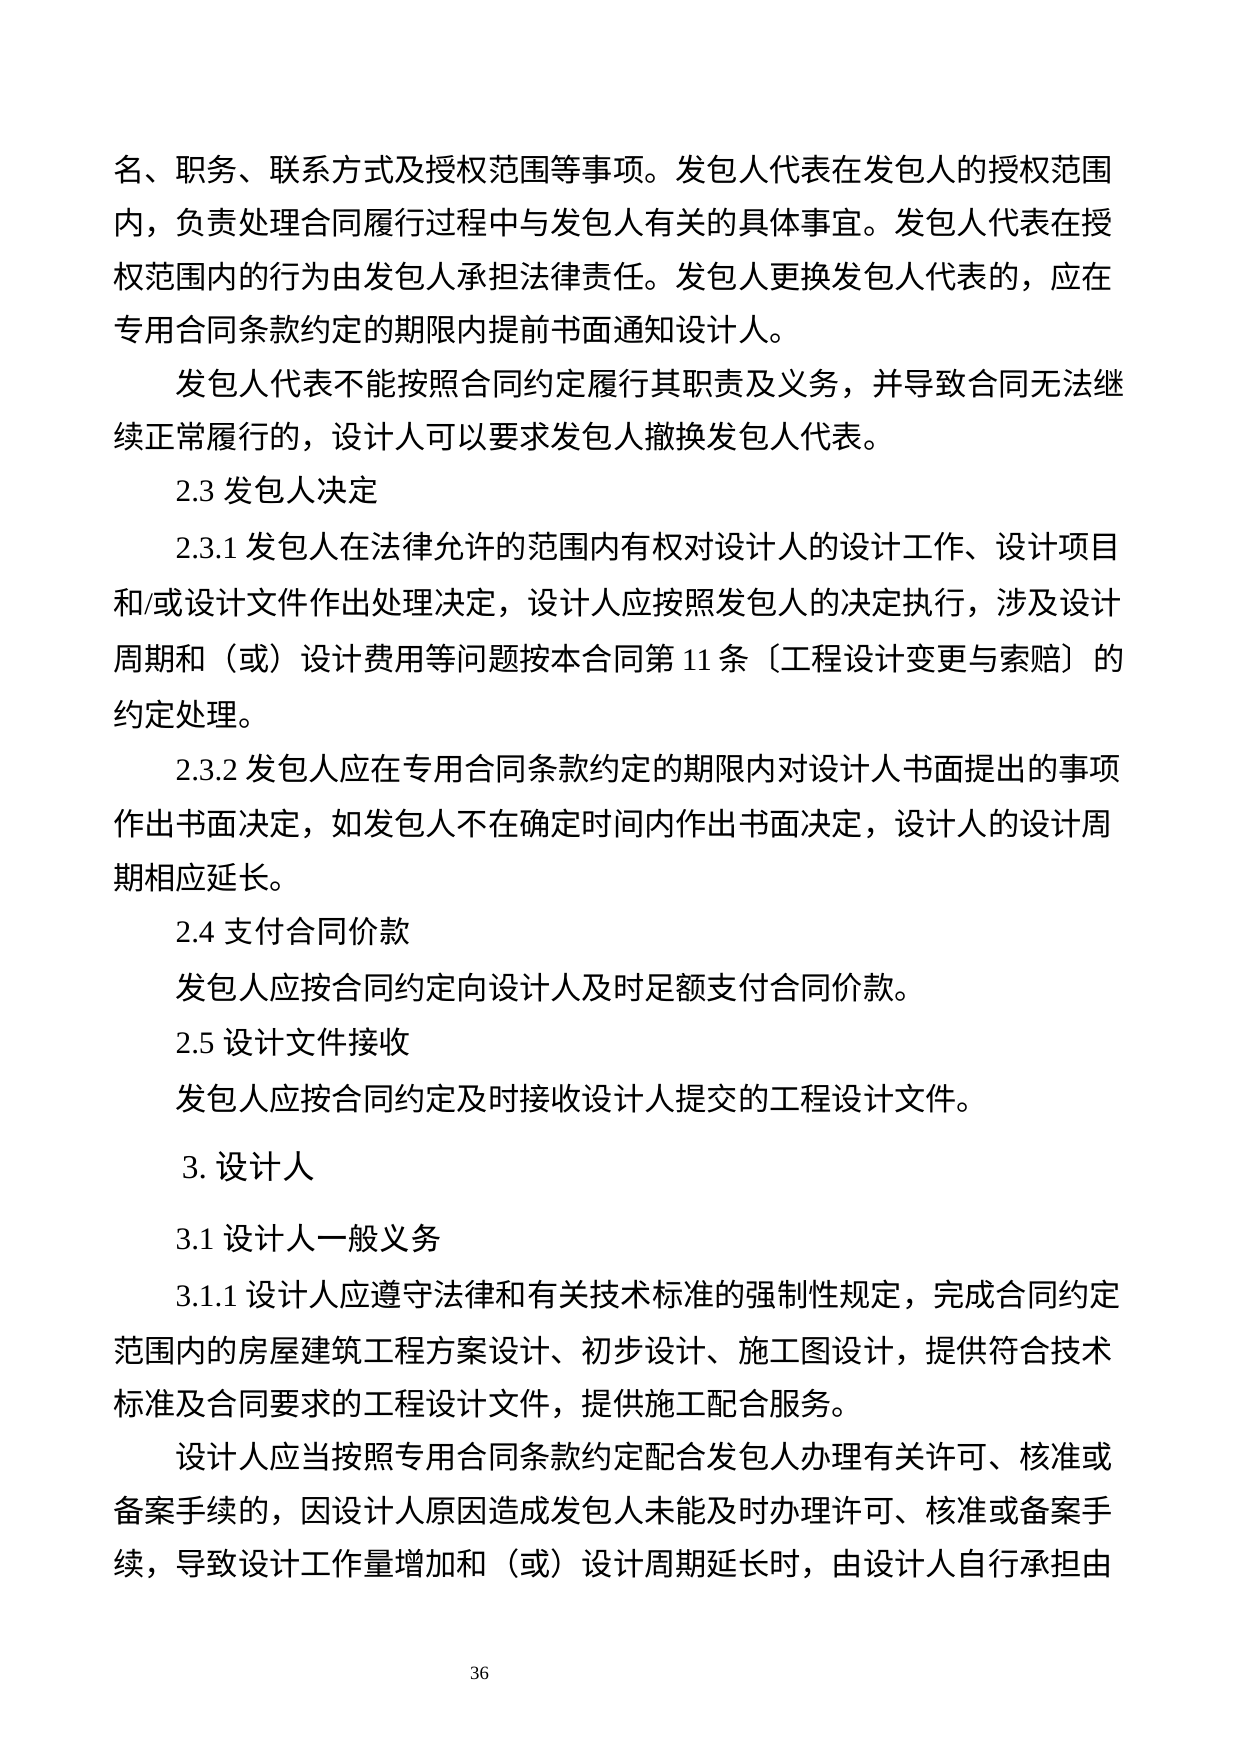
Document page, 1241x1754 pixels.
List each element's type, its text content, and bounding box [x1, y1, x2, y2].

text 发包人应按合同约定向设计人及时足额支付合同价款。 [113, 968, 1127, 1004]
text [113, 150, 1127, 346]
text 2.3 发包人决定 [113, 471, 1127, 509]
text 3.1 设计人一般义务 [113, 1218, 1127, 1256]
text 2.4 支付合同价款 [113, 911, 1127, 949]
text 2.3.1 发包人在法律允许的范围内有权对设计人的设计工作、设计项目和/或设计文件作出处理决定，设计人应按照发包人的决定执行，涉及设计周期和（或）设计费用等问题按本合同第11条〔工程设计变更与索赔〕的约定处理。 [113, 528, 1127, 731]
text 发包人应按合同约定及时接收设计人提交的工程设计文件。 [113, 1079, 1127, 1114]
subtitle 3. 设计人 [182, 1145, 1127, 1185]
text 3.1.1 设计人应遵守法律和有关技术标准的强制性规定，完成合同约定范围内的房屋建筑工程方案设计、初步设计、施工图设计，提供符合技术标准及合同要求的工程设计文件，提供施工配合服务。 [113, 1275, 1127, 1420]
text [113, 1438, 1127, 1580]
text 2.5 设计文件接收 [113, 1022, 1127, 1060]
text 2.3.2 发包人应在专用合同条款约定的期限内对设计人书面提出的事项作出书面决定，如发包人不在确定时间内作出书面决定，设计人的设计周期相应延长。 [113, 749, 1127, 894]
text 发包人代表不能按照合同约定履行其职责及义务，并导致合同无法继续正常履行的，设计人可以要求发包人撤换发包人代表。 [113, 364, 1127, 453]
